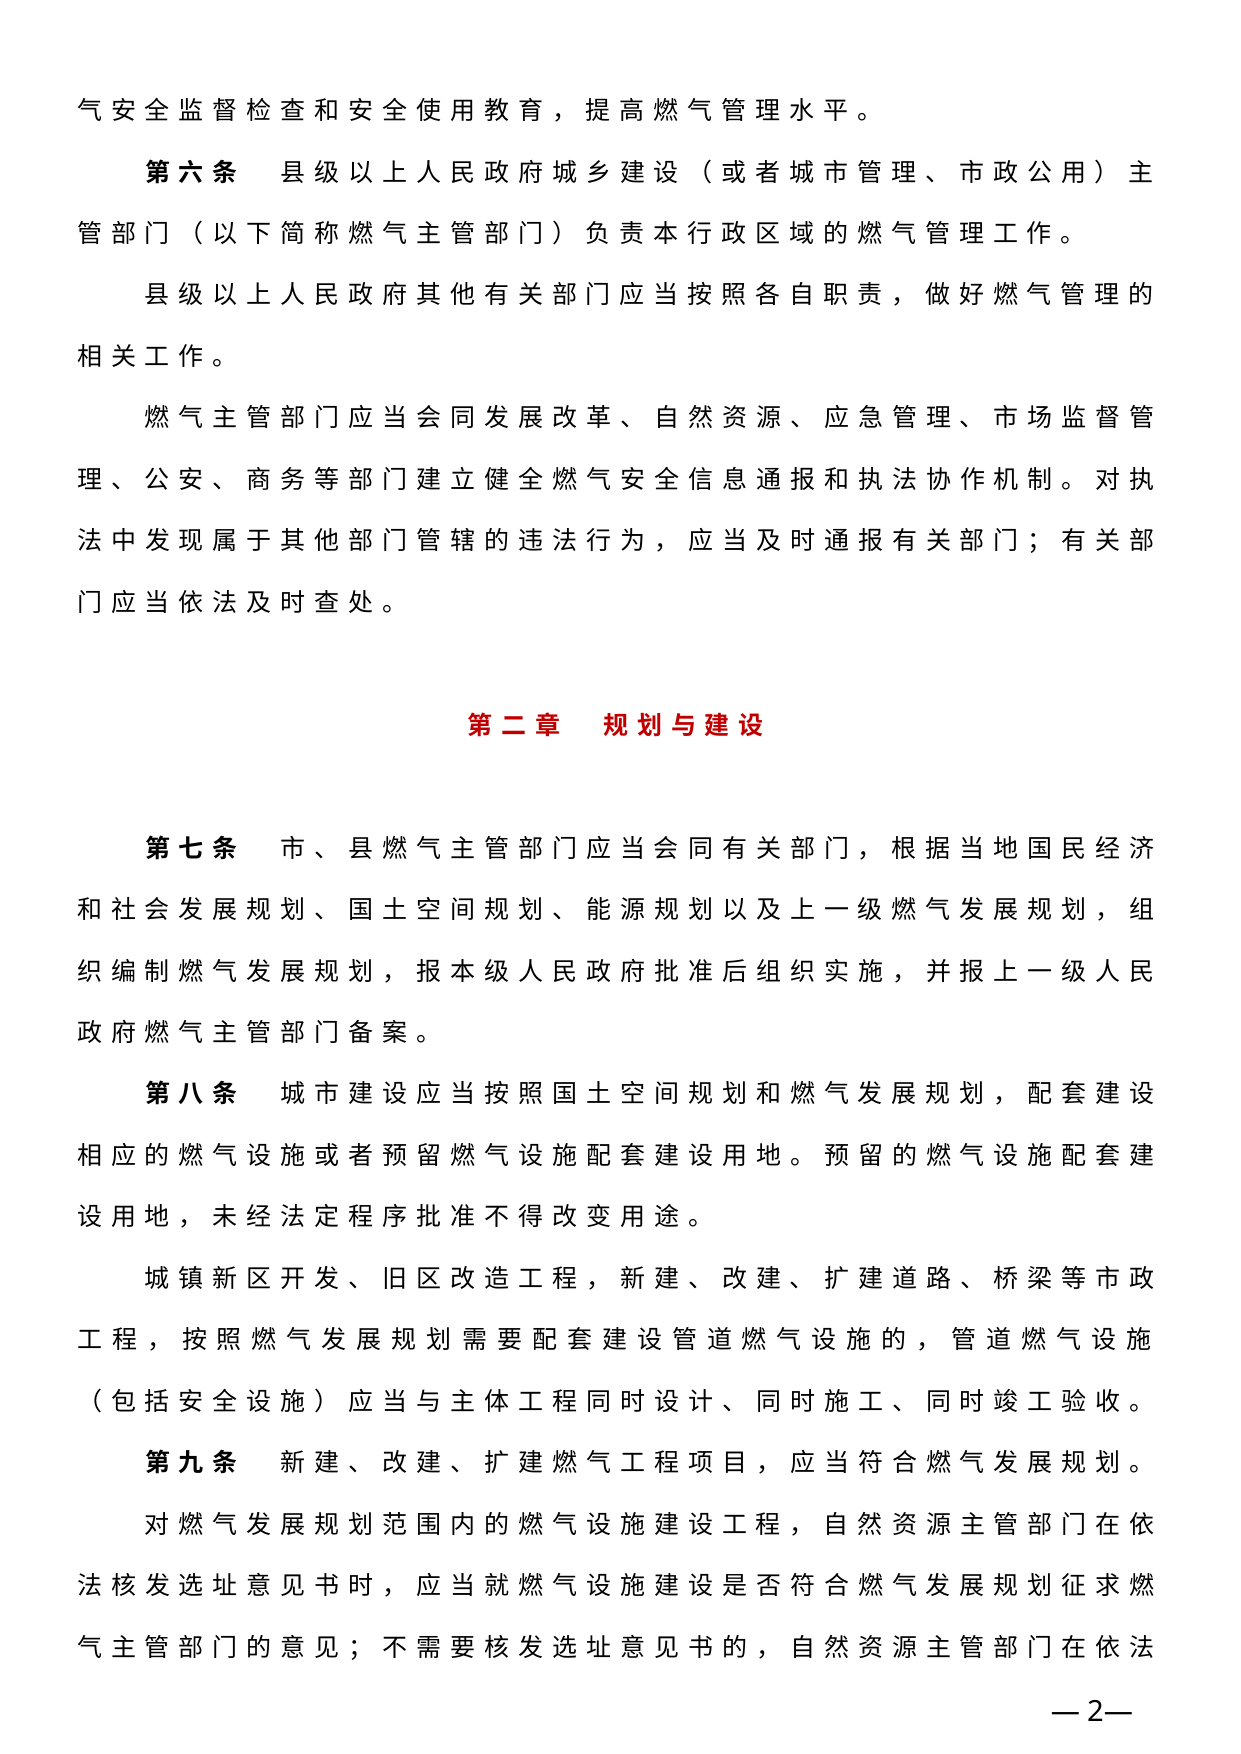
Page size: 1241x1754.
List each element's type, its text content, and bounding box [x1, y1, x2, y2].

text 第六条 县级以上人民政府城乡建设（或者城市管理、市政公用）主管部门（以下简称燃气主管部门）负责本行政区域的燃气管理工作。 [77, 139, 1163, 262]
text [77, 78, 1163, 139]
text 第九条 新建、改建、扩建燃气工程项目，应当符合燃气发展规划。 [77, 1430, 1163, 1492]
text 燃气主管部门应当会同发展改革、自然资源、应急管理、市场监督管理、公安、商务等部门建立健全燃气安全信息通报和执法协作机制。对执法中发现属于其他部门管辖的违法行为，应当及时通报有关部门；有关部门应当依法及时查处。 [77, 385, 1163, 631]
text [77, 1492, 1163, 1676]
text 城镇新区开发、旧区改造工程，新建、改建、扩建道路、桥梁等市政工程，按照燃气发展规划需要配套建设管道燃气设施的，管道燃气设施（包括安全设施）应当与主体工程同时设计、同时施工、同时竣工验收。 [77, 1246, 1163, 1430]
text 第七条 市、县燃气主管部门应当会同有关部门，根据当地国民经济和社会发展规划、国土空间规划、能源规划以及上一级燃气发展规划，组织编制燃气发展规划，报本级人民政府批准后组织实施，并报上一级人民政府燃气主管部门备案。 [77, 816, 1163, 1061]
text 县级以上人民政府其他有关部门应当按照各自职责，做好燃气管理的相关工作。 [77, 262, 1163, 385]
text 第八条 城市建设应当按照国土空间规划和燃气发展规划，配套建设相应的燃气设施或者预留燃气设施配套建设用地。预留的燃气设施配套建设用地，未经法定程序批准不得改变用途。 [77, 1061, 1163, 1246]
list 第二章 规划与建设 [77, 693, 1163, 754]
